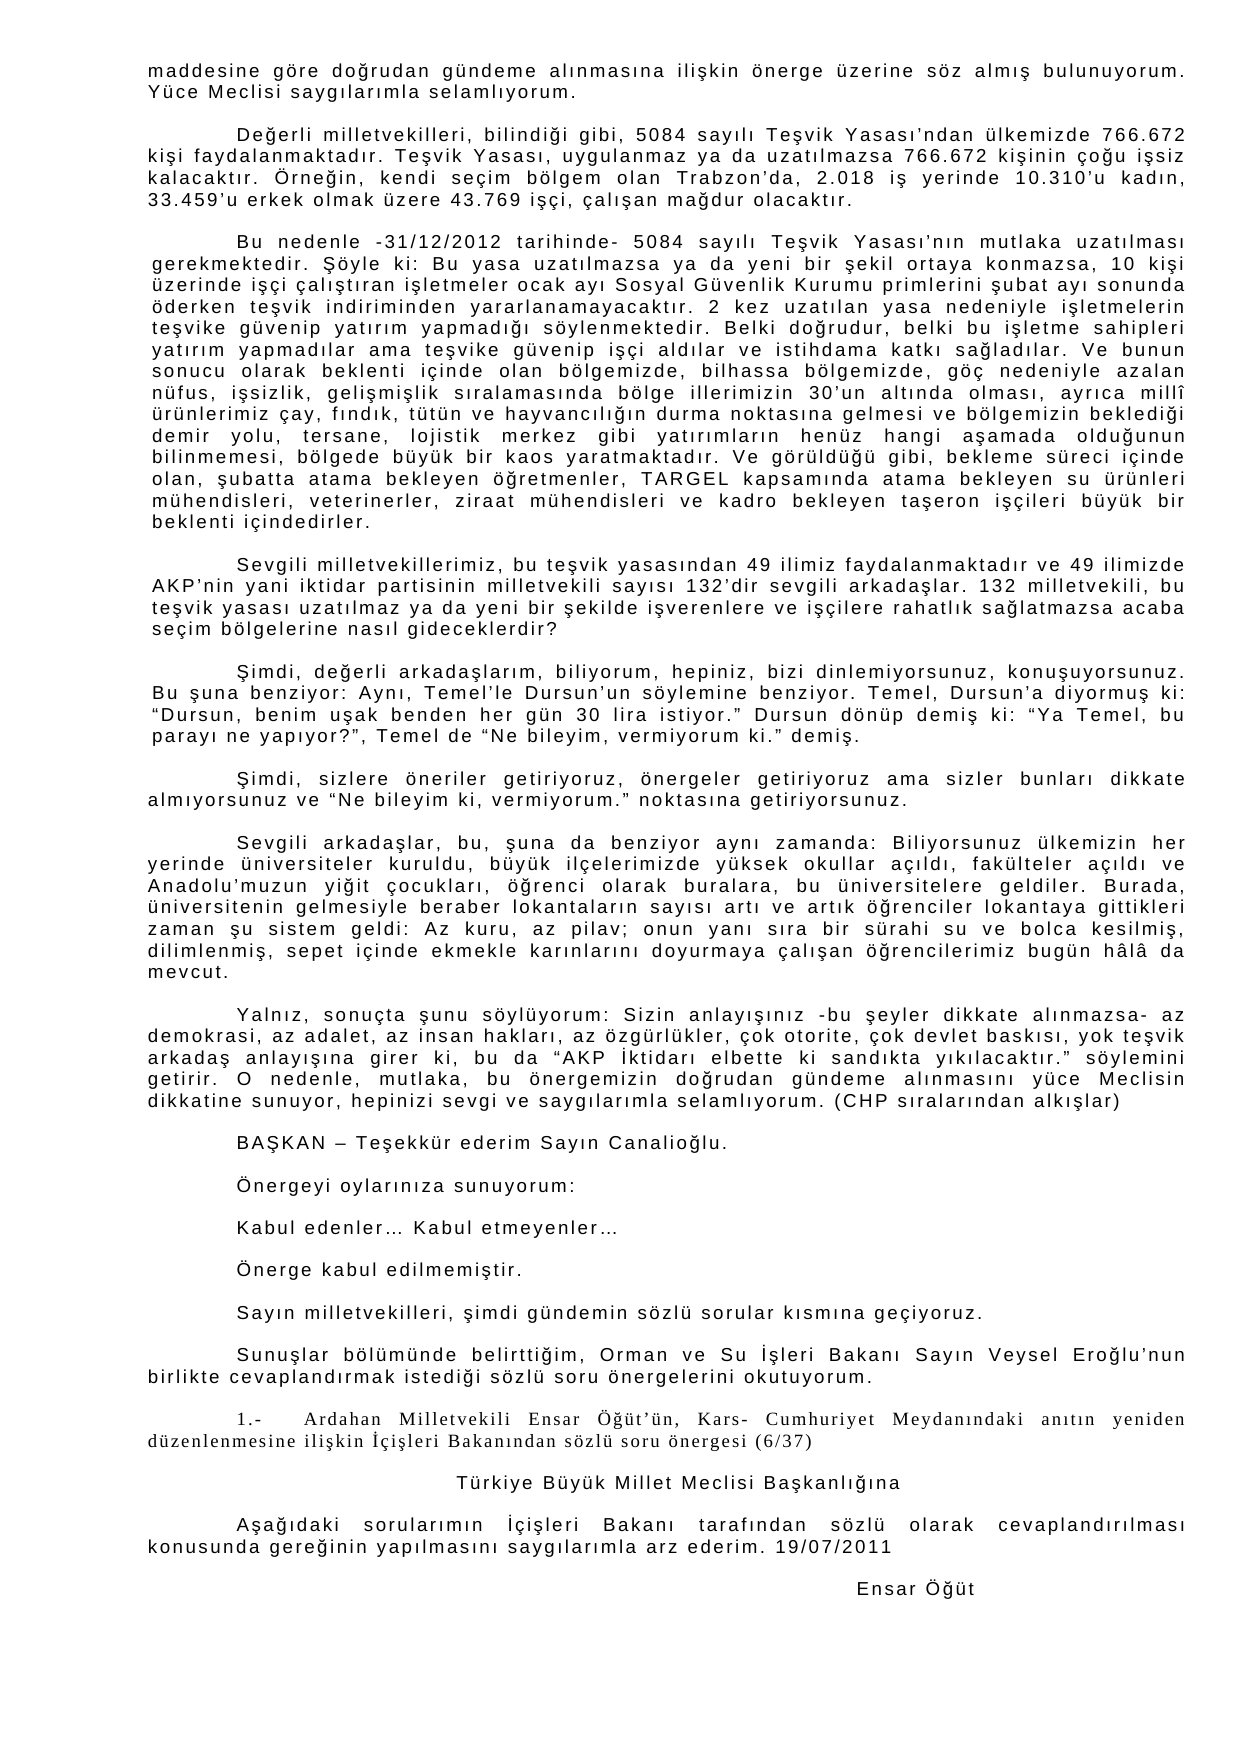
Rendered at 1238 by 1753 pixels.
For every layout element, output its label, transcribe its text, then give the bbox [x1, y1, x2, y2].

text Sevgili milletvekillerimiz, bu teşvik yasasından 49 ilimiz faydalanmaktadır ve 49 ilimizde AKP’nin yani iktidar partisinin milletvekili sayısı 132’dir sevgili arkadaşlar. 132 milletvekili, bu teşvik yasası uzatılmaz ya da yeni bir şekilde işverenlere ve işçilere rahatlık sağlatmazsa acaba seçim bölgelerine nasıl gideceklerdir? [152, 553, 1186, 640]
text Bu nedenle -31/12/2012 tarihinde- 5084 sayılı Teşvik Yasası’nın mutlaka uzatılması gerekmektedir. Şöyle ki: Bu yasa uzatılmazsa ya da yeni bir şekil ortaya konmazsa, 10 kişi üzerinde işçi çalıştıran işletmeler ocak ayı Sosyal Güvenlik Kurumu primlerini şubat ayı sonunda öderken teşvik indiriminden yararlanamayacaktır. 2 kez uzatılan yasa nedeniyle işletmelerin teşvike güvenip yatırım yapmadığı söylenmektedir. Belki doğrudur, belki bu işletme sahipleri yatırım yapmadılar ama teşvike güvenip işçi aldılar ve istihdama katkı sağladılar. Ve bunun sonucu olarak beklenti içinde olan bölgemizde, bilhassa bölgemizde, göç nedeniyle azalan nüfus, işsizlik, gelişmişlik sıralamasında bölge illerimizin 30’un altında olması, ayrıca millî ürünlerimiz çay, fındık, tütün ve hayvancılığın durma noktasına gelmesi ve bölgemizin beklediği demir yolu, tersane, lojistik merkez gibi yatırımların henüz hangi aşamada olduğunun bilinmemesi, bölgede büyük bir kaos yaratmaktadır. Ve görüldüğü gibi, bekleme süreci içinde olan, şubatta atama bekleyen öğretmenler, TARGEL kapsamında atama bekleyen su ürünleri mühendisleri, veterinerler, ziraat mühendisleri ve kadro bekleyen taşeron işçileri büyük bir beklenti içindedirler. [152, 231, 1186, 533]
text Değerli milletvekilleri, bilindiği gibi, 5084 sayılı Teşvik Yasası’ndan ülkemizde 766.672 kişi faydalanmaktadır. Teşvik Yasası, uygulanmaz ya da uzatılmazsa 766.672 kişinin çoğu işsiz kalacaktır. Örneğin, kendi seçim bölgem olan Trabzon’da, 2.018 iş yerinde 10.310’u kadın, 33.459’u erkek olmak üzere 43.769 işçi, çalışan mağdur olacaktır. [148, 124, 1186, 210]
text Sayın milletvekilleri, şimdi gündemin sözlü sorular kısmına geçiyoruz. [148, 1302, 1186, 1323]
text 1.- Ardahan Milletvekili Ensar Öğüt’ün, Kars- Cumhuriyet Meydanındaki anıtın yeniden düzenlenmesine ilişkin İçişleri Bakanından sözlü soru önergesi (6/37) [148, 1408, 1186, 1451]
text Kabul edenler… Kabul etmeyenler… [148, 1217, 1186, 1238]
text Şimdi, sizlere öneriler getiriyoruz, önergeler getiriyoruz ama sizler bunları dikkate almıyorsunuz ve “Ne bileyim ki, vermiyorum.” noktasına getiriyorsunuz. [148, 768, 1186, 811]
text Sevgili arkadaşlar, bu, şuna da benziyor aynı zamanda: Biliyorsunuz ülkemizin her yerinde üniversiteler kuruldu, büyük ilçelerimizde yüksek okullar açıldı, fakülteler açıldı ve Anadolu’muzun yiğit çocukları, öğrenci olarak buralara, bu üniversitelere geldiler. Burada, üniversitenin gelmesiyle beraber lokantaların sayısı artı ve artık öğrenciler lokantaya gittikleri zaman şu sistem geldi: Az kuru, az pilav; onun yanı sıra bir sürahi su ve bolca kesilmiş, dilimlenmiş, sepet içinde ekmekle karınlarını doyurmaya çalışan öğrencilerimiz bugün hâlâ da mevcut. [148, 832, 1186, 982]
text Önergeyi oylarınıza sunuyorum: [148, 1174, 1186, 1196]
text Aşağıdaki sorularımın İçişleri Bakanı tarafından sözlü olarak cevaplandırılması konusunda gereğinin yapılmasını saygılarımla arz ederim. 19/07/2011 [148, 1514, 1186, 1557]
text Türkiye Büyük Millet Meclisi Başkanlığına [148, 1472, 1186, 1493]
text Sunuşlar bölümünde belirttiğim, Orman ve Su İşleri Bakanı Sayın Veysel Eroğlu’nun birlikte cevaplandırmak istediği sözlü soru önergelerini okutuyorum. [148, 1344, 1186, 1387]
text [148, 60, 1186, 103]
text Ensar Öğüt [148, 1578, 1186, 1600]
text Yalnız, sonuçta şunu söylüyorum: Sizin anlayışınız -bu şeyler dikkate alınmazsa- az demokrasi, az adalet, az insan hakları, az özgürlükler, çok otorite, çok devlet baskısı, yok teşvik arkadaş anlayışına girer ki, bu da “AKP İktidarı elbette ki sandıkta yıkılacaktır.” söylemini getirir. O nedenle, mutlaka, bu önergemizin doğrudan gündeme alınmasını yüce Meclisin dikkatine sunuyor, hepinizi sevgi ve saygılarımla selamlıyorum. (CHP sıralarından alkışlar) [148, 1003, 1186, 1111]
text Önerge kabul edilmemiştir. [148, 1259, 1186, 1281]
text Şimdi, değerli arkadaşlarım, biliyorum, hepiniz, bizi dinlemiyorsunuz, konuşuyorsunuz. Bu şuna benziyor: Aynı, Temel’le Dursun’un söylemine benziyor. Temel, Dursun’a diyormuş ki: “Dursun, benim uşak benden her gün 30 lira istiyor.” Dursun dönüp demiş ki: “Ya Temel, bu parayı ne yapıyor?”, Temel de “Ne bileyim, vermiyorum ki.” demiş. [152, 661, 1186, 747]
text BAŞKAN – Teşekkür ederim Sayın Canalioğlu. [148, 1132, 1186, 1153]
